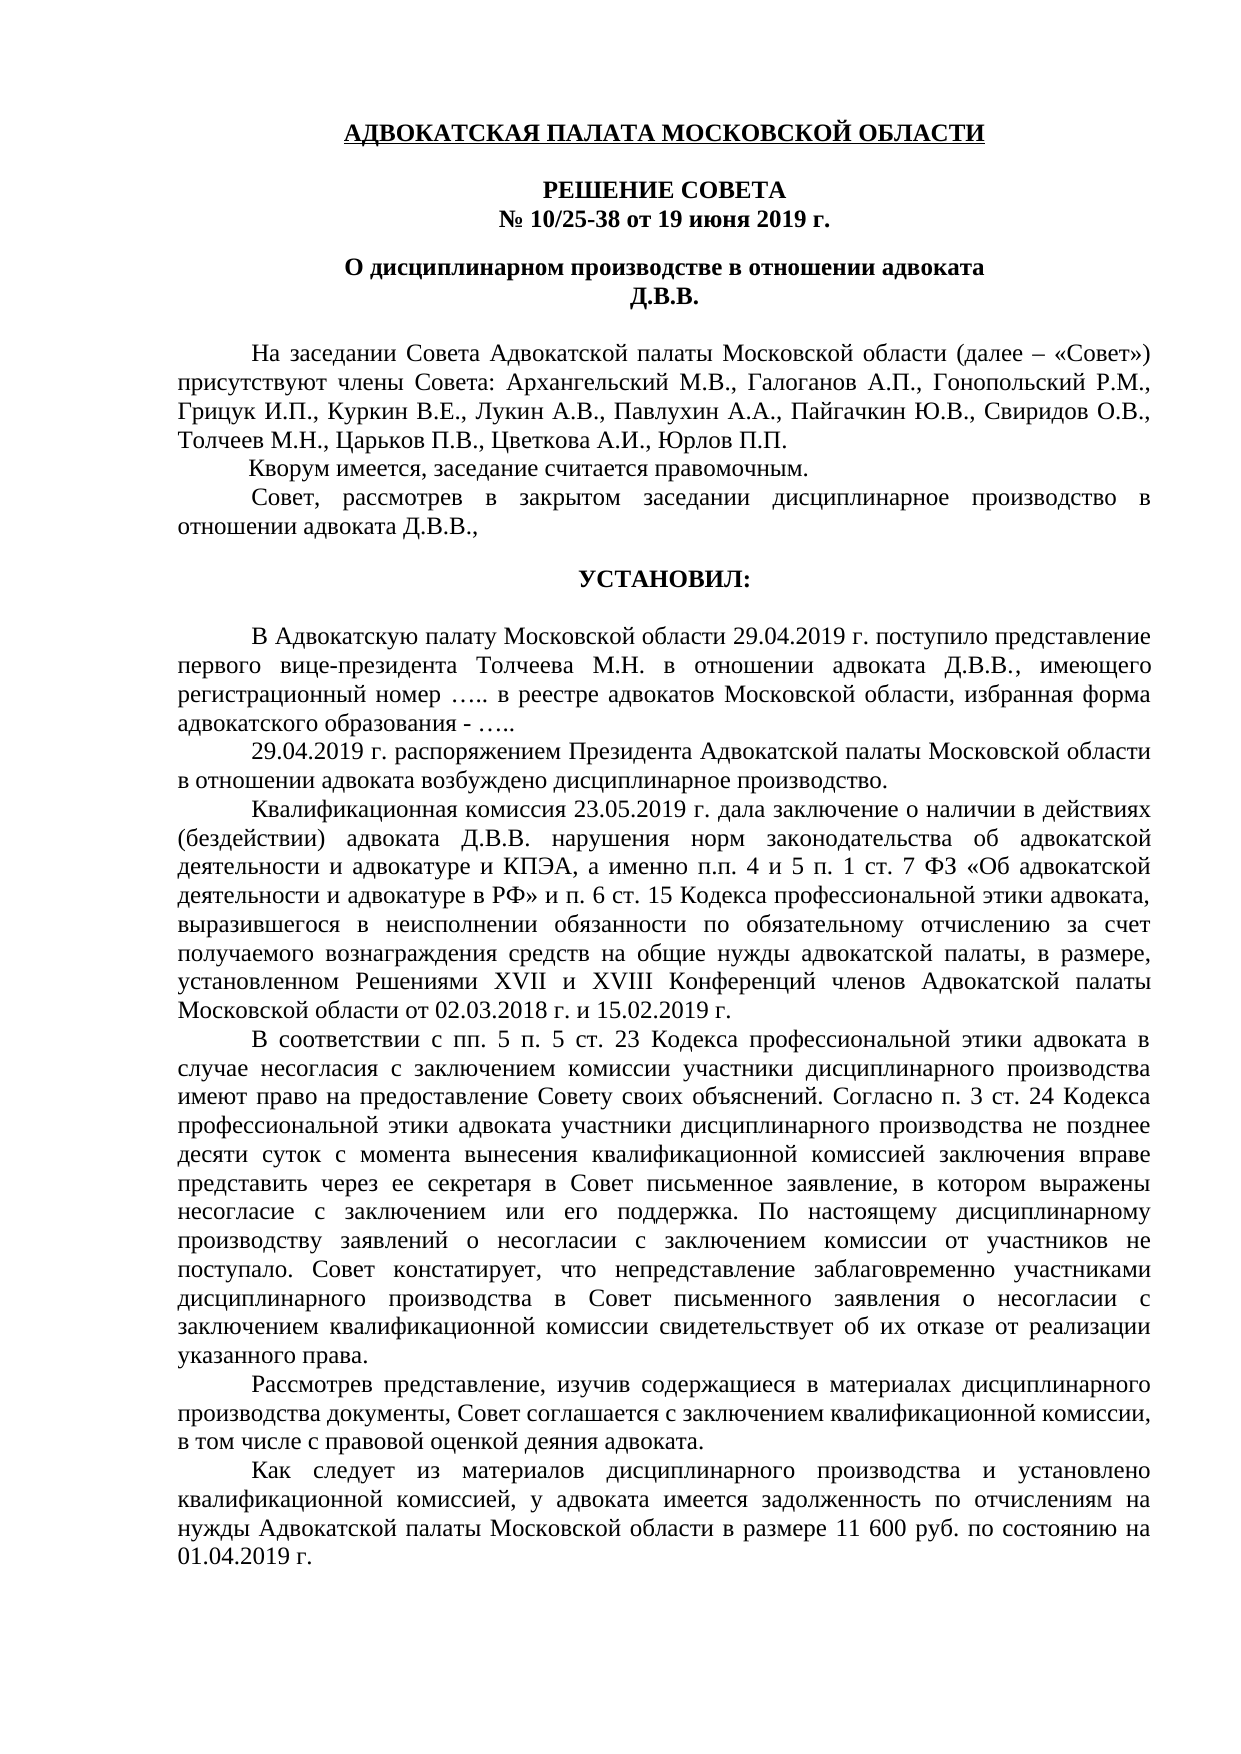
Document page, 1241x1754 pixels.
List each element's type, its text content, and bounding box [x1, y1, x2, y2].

text На заседании Совета Адвокатской палаты Московской области (далее – «Совет») присутствуют члены Совета: Архангельский М.В., Галоганов А.П., Гонопольский Р.М., Грицук И.П., Куркин В.Е., Лукин А.В., Павлухин А.А., Пайгачкин Ю.В., Свиридов О.В., Толчеев М.Н., Царьков П.В., Цветкова А.И., Юрлов П.П. [177, 338, 1152, 453]
text Совет, рассмотрев в закрытом заседании дисциплинарное производство в отношении адвоката Д.В.В., [177, 482, 1152, 540]
text адвокатская палата московской области [177, 118, 1152, 147]
text УСТАНОВИЛ: [177, 564, 1152, 593]
text 29.04.2019 г. распоряжением Президента Адвокатской палаты Московской области в отношении адвоката возбуждено дисциплинарное производство. [177, 736, 1152, 794]
text Рассмотрев представление, изучив содержащиеся в материалах дисциплинарного производства документы, Совет соглашается с заключением квалификационной комиссии, в том числе с правовой оценкой деяния адвоката. [177, 1369, 1152, 1455]
text Кворум имеется, заседание считается правомочным. [177, 453, 1152, 482]
text Как следует из материалов дисциплинарного производства и установлено квалификационной комиссией, у адвоката имеется задолженность по отчислениям на нужды Адвокатской палаты Московской области в размере 11 600 руб. по состоянию на 01.04.2019 г. [177, 1455, 1152, 1570]
text № 10/25-38 от 19 июня 2019 г. [177, 204, 1152, 233]
text В соответствии с пп. 5 п. 5 ст. 23 Кодекса профессиональной этики адвоката в случае несогласия с заключением комиссии участники дисциплинарного производства имеют право на предоставление Совету своих объяснений. Согласно п. 3 ст. 24 Кодекса профессиональной этики адвоката участники дисциплинарного производства не позднее десяти суток с момента вынесения квалификационной комиссией заключения вправе представить через ее секретаря в Совет письменное заявление, в котором выражены несогласие с заключением или его поддержка. По настоящему дисциплинарному производству заявлений о несогласии с заключением комиссии от участников не поступало. Совет констатирует, что непредставление заблаговременно участниками дисциплинарного производства в Совет письменного заявления о несогласии с заключением квалификационной комиссии свидетельствует об их отказе от реализации указанного права. [177, 1024, 1152, 1369]
subtitle Решение СОВЕТА [177, 176, 1152, 204]
text Д.В.В. [177, 281, 1152, 310]
text О дисциплинарном производстве в отношении адвоката [177, 252, 1152, 281]
text Квалификационная комиссия 23.05.2019 г. дала заключение о наличии в действиях (бездействии) адвоката Д.В.В. нарушения норм законодательства об адвокатской деятельности и адвокатуре и КПЭА, а именно п.п. 4 и 5 п. 1 ст. 7 ФЗ «Об адвокатской деятельности и адвокатуре в РФ» и п. 6 ст. 15 Кодекса профессиональной этики адвоката, выразившегося в неисполнении обязанности по обязательному отчислению за счет получаемого вознаграждения средств на общие нужды адвокатской палаты, в размере, установленном Решениями XVII и XVIII Конференций членов Адвокатской палаты Московской области от 02.03.2018 г. и 15.02.2019 г. [177, 794, 1152, 1024]
text В Адвокатскую палату Московской области 29.04.2019 г. поступило представление первого вице-президента Толчеева М.Н. в отношении адвоката Д.В.В., имеющего регистрационный номер ….. в реестре адвокатов Московской области, избранная форма адвокатского образования - ….. [177, 621, 1152, 736]
